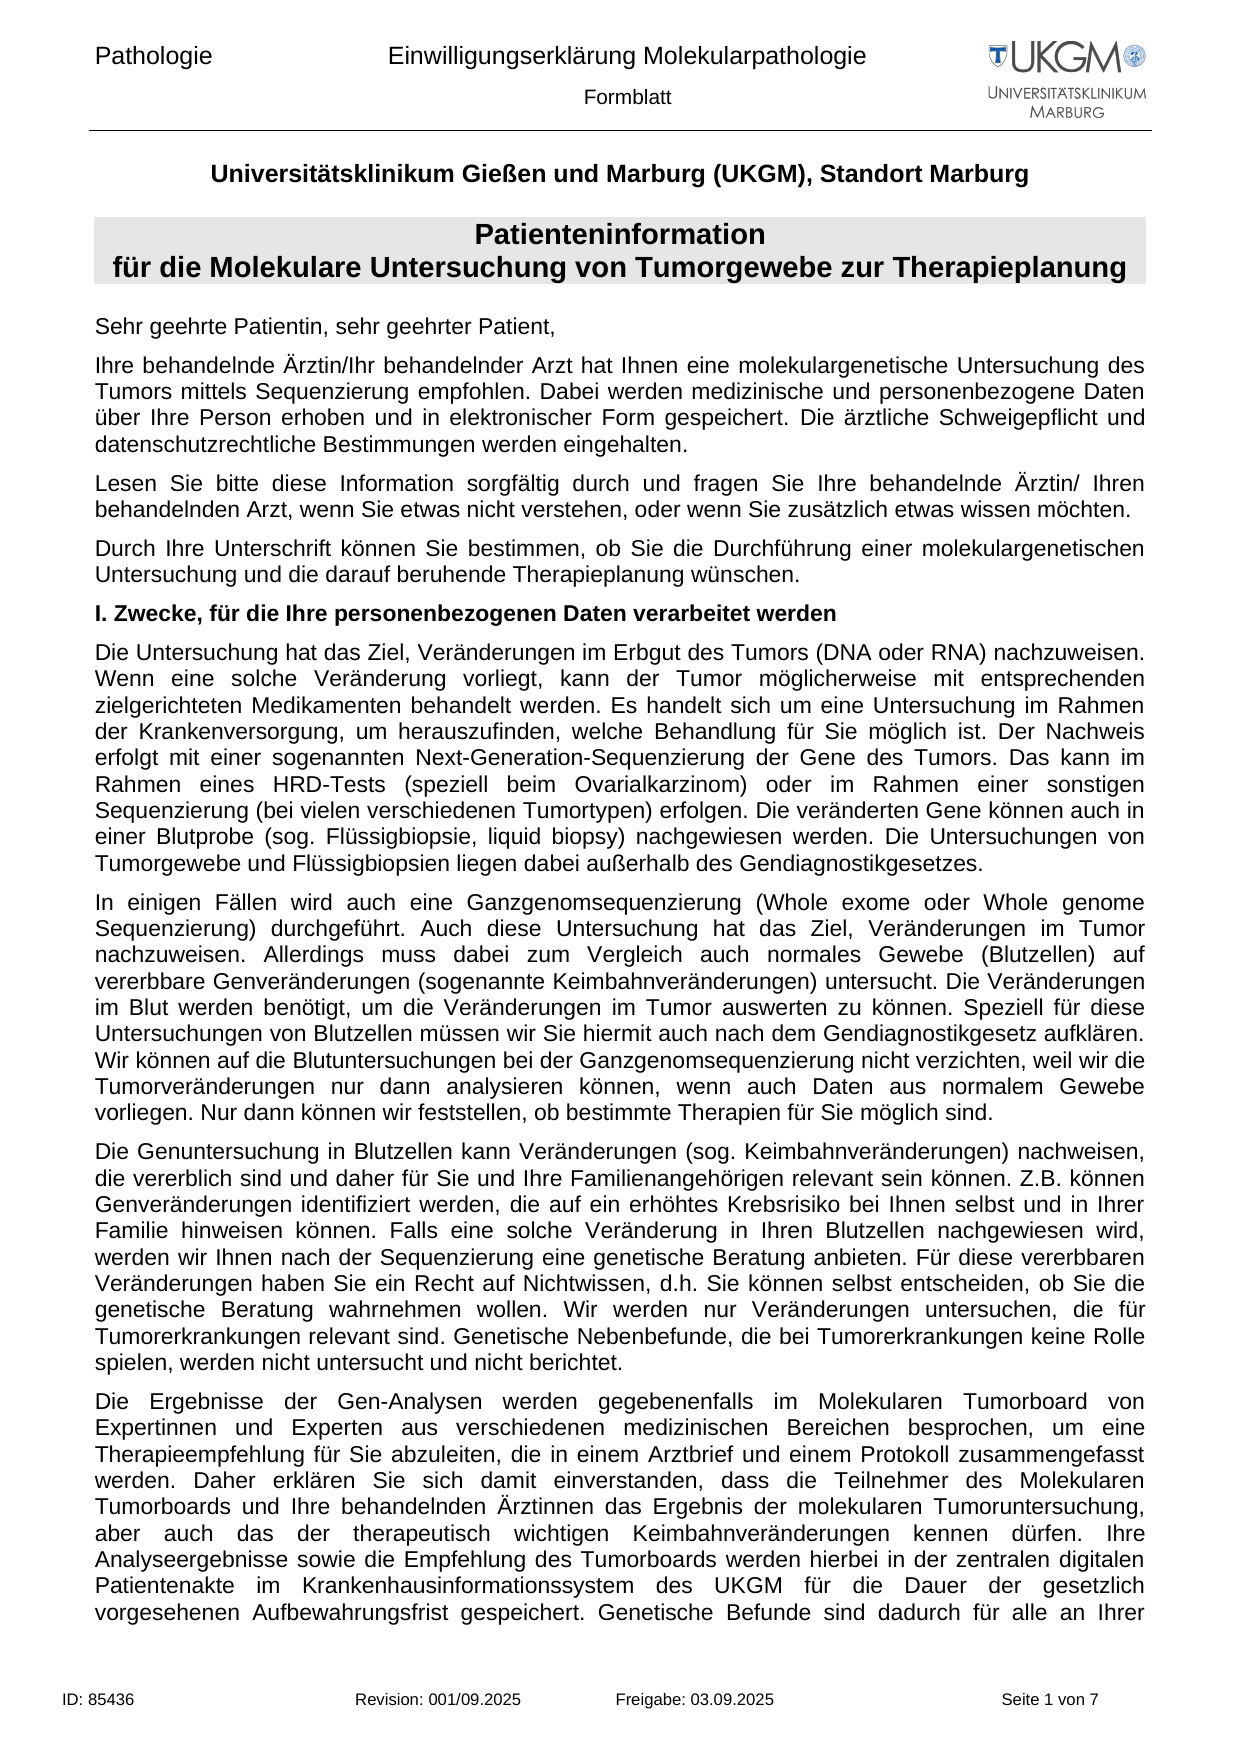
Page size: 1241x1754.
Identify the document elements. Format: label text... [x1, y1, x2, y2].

text Universitätsklinikum Gießen und Marburg (UKGM), Standort Marburg [94, 159, 1146, 188]
text In einigen Fällen wird auch eine Ganzgenomsequenzierung (Whole exome oder Whole genome Sequenzierung) durchgeführt. Auch diese Untersuchung hat das Ziel, Veränderungen im Tumor nachzuweisen. Allerdings muss dabei zum Vergleich auch normales Gewebe (Blutzellen) auf vererbbare Genveränderungen (sogenannte Keimbahnveränderungen) untersucht. Die Veränderungen im Blut werden benötigt, um die Veränderungen im Tumor auswerten zu können. Speziell für diese Untersuchungen von Blutzellen müssen wir Sie hiermit auch nach dem Gendiagnostikgesetz aufklären. Wir können auf die Blutuntersuchungen bei der Ganzgenomsequenzierung nicht verzichten, weil wir die Tumorveränderungen nur dann analysieren können, wenn auch Daten aus normalem Gewebe vorliegen. Nur dann können wir feststellen, ob bestimmte Therapien für Sie möglich sind. [94, 888, 1146, 1126]
text für die Molekulare Untersuchung von Tumorgewebe zur Therapieplanung [94, 251, 1146, 284]
text Die Genuntersuchung in Blutzellen kann Veränderungen (sog. Keimbahnveränderungen) nachweisen, die vererblich sind und daher für Sie und Ihre Familienangehörigen relevant sein können. Z.B. können Genveränderungen identifiziert werden, die auf ein erhöhtes Krebsrisiko bei Ihnen selbst und in Ihrer Familie hinweisen können. Falls eine solche Veränderung in Ihren Blutzellen nachgewiesen wird, werden wir Ihnen nach der Sequenzierung eine genetische Beratung anbieten. Für diese vererbbaren Veränderungen haben Sie ein Recht auf Nichtwissen, d.h. Sie können selbst entscheiden, ob Sie die genetische Beratung wahrnehmen wollen. Wir werden nur Veränderungen untersuchen, die für Tumorerkrankungen relevant sind. Genetische Nebenbefunde, die bei Tumorerkrankungen keine Rolle spielen, werden nicht untersucht und nicht berichtet. [94, 1138, 1146, 1375]
text Durch Ihre Unterschrift können Sie bestimmen, ob Sie die Durchführung einer molekulargenetischen Untersuchung und die darauf beruhende Therapieplanung wünschen. [94, 535, 1146, 587]
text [94, 1388, 1146, 1625]
picture [988, 41, 1146, 118]
text Lesen Sie bitte diese Information sorgfältig durch und fragen Sie Ihre behandelnde Ärztin/ Ihren behandelnden Arzt, wenn Sie etwas nicht verstehen, oder wenn Sie zusätzlich etwas wissen möchten. [94, 469, 1146, 522]
text Sehr geehrte Patientin, sehr geehrter Patient, [94, 313, 1146, 339]
text Die Untersuchung hat das Ziel, Veränderungen im Erbgut des Tumors (DNA oder RNA) nachzuweisen. Wenn eine solche Veränderung vorliegt, kann der Tumor möglicherweise mit entsprechenden zielgerichteten Medikamenten behandelt werden. Es handelt sich um eine Untersuchung im Rahmen der Krankenversorgung, um herauszufinden, welche Behandlung für Sie möglich ist. Der Nachweis erfolgt mit einer sogenannten Next-Generation-Sequenzierung der Gene des Tumors. Das kann im Rahmen eines HRD-Tests (speziell beim Ovarialkarzinom) oder im Rahmen einer sonstigen Sequenzierung (bei vielen verschiedenen Tumortypen) erfolgen. Die veränderten Gene können auch in einer Blutprobe (sog. Flüssigbiopsie, liquid biopsy) nachgewiesen werden. Die Untersuchungen von Tumorgewebe und Flüssigbiopsien liegen dabei außerhalb des Gendiagnostikgesetzes. [94, 639, 1146, 876]
text I. Zwecke, für die Ihre personenbezogenen Daten verarbeitet werden [94, 600, 1146, 626]
text Patienteninformation [94, 217, 1146, 251]
text Ihre behandelnde Ärztin/Ihr behandelnder Arzt hat Ihnen eine molekulargenetische Untersuchung des Tumors mittels Sequenzierung empfohlen. Dabei werden medizinische und personenbezogene Daten über Ihre Person erhoben und in elektronischer Form gespeichert. Die ärztliche Schweigepflicht und datenschutzrechtliche Bestimmungen werden eingehalten. [94, 352, 1146, 457]
